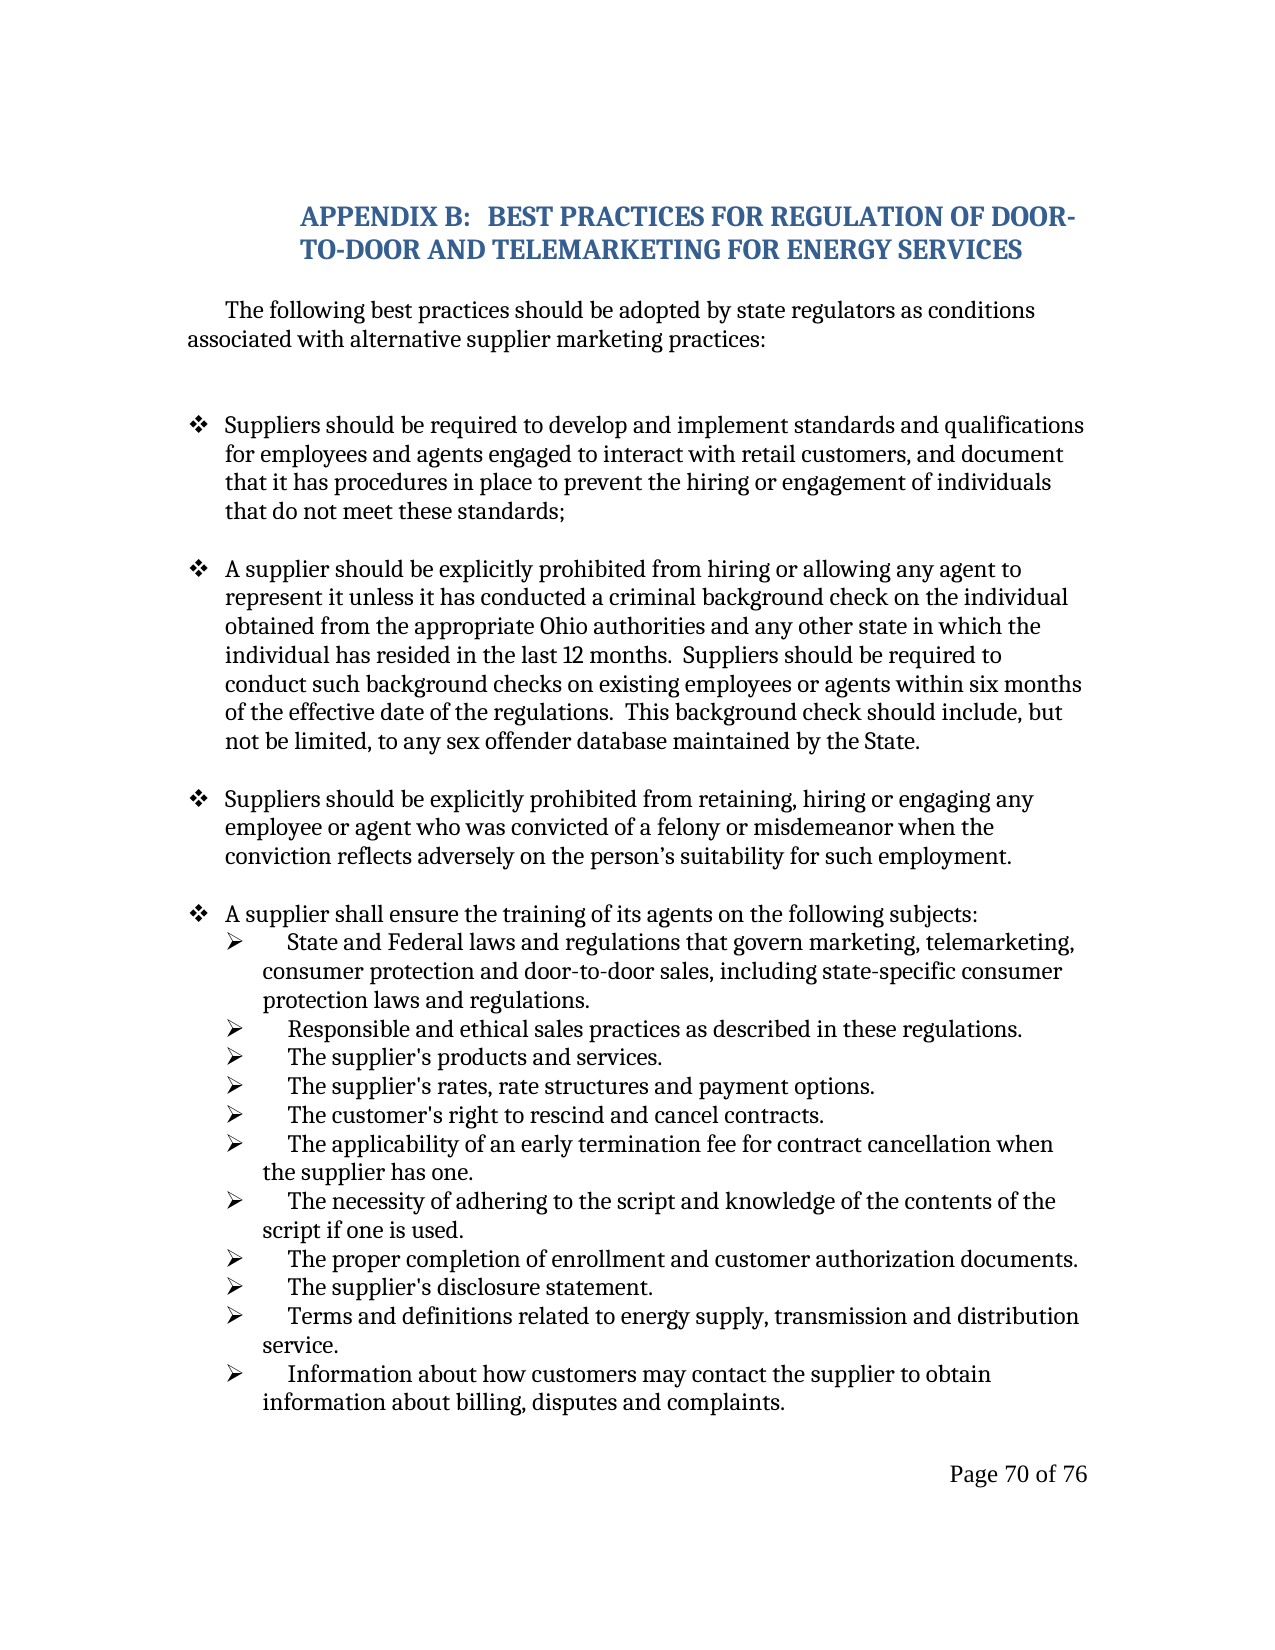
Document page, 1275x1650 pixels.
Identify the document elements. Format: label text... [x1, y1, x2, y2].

list Responsible and ethical sales practices as described in these regulations. [225, 1014, 1087, 1043]
list Suppliers should be explicitly prohibited from retaining, hiring or engaging any employee or agent who was convicted of a felony or misdemeanor when the conviction reflects adversely on the person’s suitability for such employment. [187, 784, 1087, 871]
list The supplier's rates, rate structures and payment options. [225, 1072, 1087, 1101]
list The applicability of an early termination fee for contract cancellation when the supplier has one. [225, 1129, 1087, 1187]
list A supplier shall ensure the training of its agents on the following subjects: [187, 899, 1087, 928]
list The supplier's products and services. [225, 1043, 1087, 1072]
list Suppliers should be required to develop and implement standards and qualifications for employees and agents engaged to interact with retail customers, and document that it has procedures in place to prevent the hiring or engagement of individuals that do not meet these standards; [187, 411, 1087, 526]
list A supplier should be explicitly prohibited from hiring or allowing any agent to represent it unless it has conducted a criminal background check on the individual obtained from the appropriate Ohio authorities and any other state in which the individual has resided in the last 12 months. Suppliers should be required to conduct such background checks on existing employees or agents within six months of the effective date of the regulations. This background check should include, but not be limited, to any sex offender database maintained by the State. [187, 554, 1087, 756]
list The necessity of adhering to the script and knowledge of the contents of the script if one is used. [225, 1187, 1087, 1244]
list The supplier's disclosure statement. [225, 1273, 1087, 1302]
text The following best practices should be adopted by state regulators as conditions associated with alternative supplier marketing practices: [187, 296, 1087, 353]
list State and Federal laws and regulations that govern marketing, telemarketing, consumer protection and door-to-door sales, including state-specific consumer protection laws and regulations. [225, 928, 1087, 1014]
list Information about how customers may contact the supplier to obtain information about billing, disputes and complaints. [225, 1359, 1087, 1417]
list The proper completion of enrollment and customer authorization documents. [225, 1244, 1087, 1273]
list The customer's right to rescind and cancel contracts. [225, 1101, 1087, 1129]
list Terms and definitions related to energy supply, transmission and distribution service. [225, 1302, 1087, 1359]
subtitle APPENDIX B: BEST PRACTICES FOR REGULATION OF DOOR-TO-DOOR AND TELEMARKETING FOR ENERGY SERVICES [300, 200, 1087, 267]
